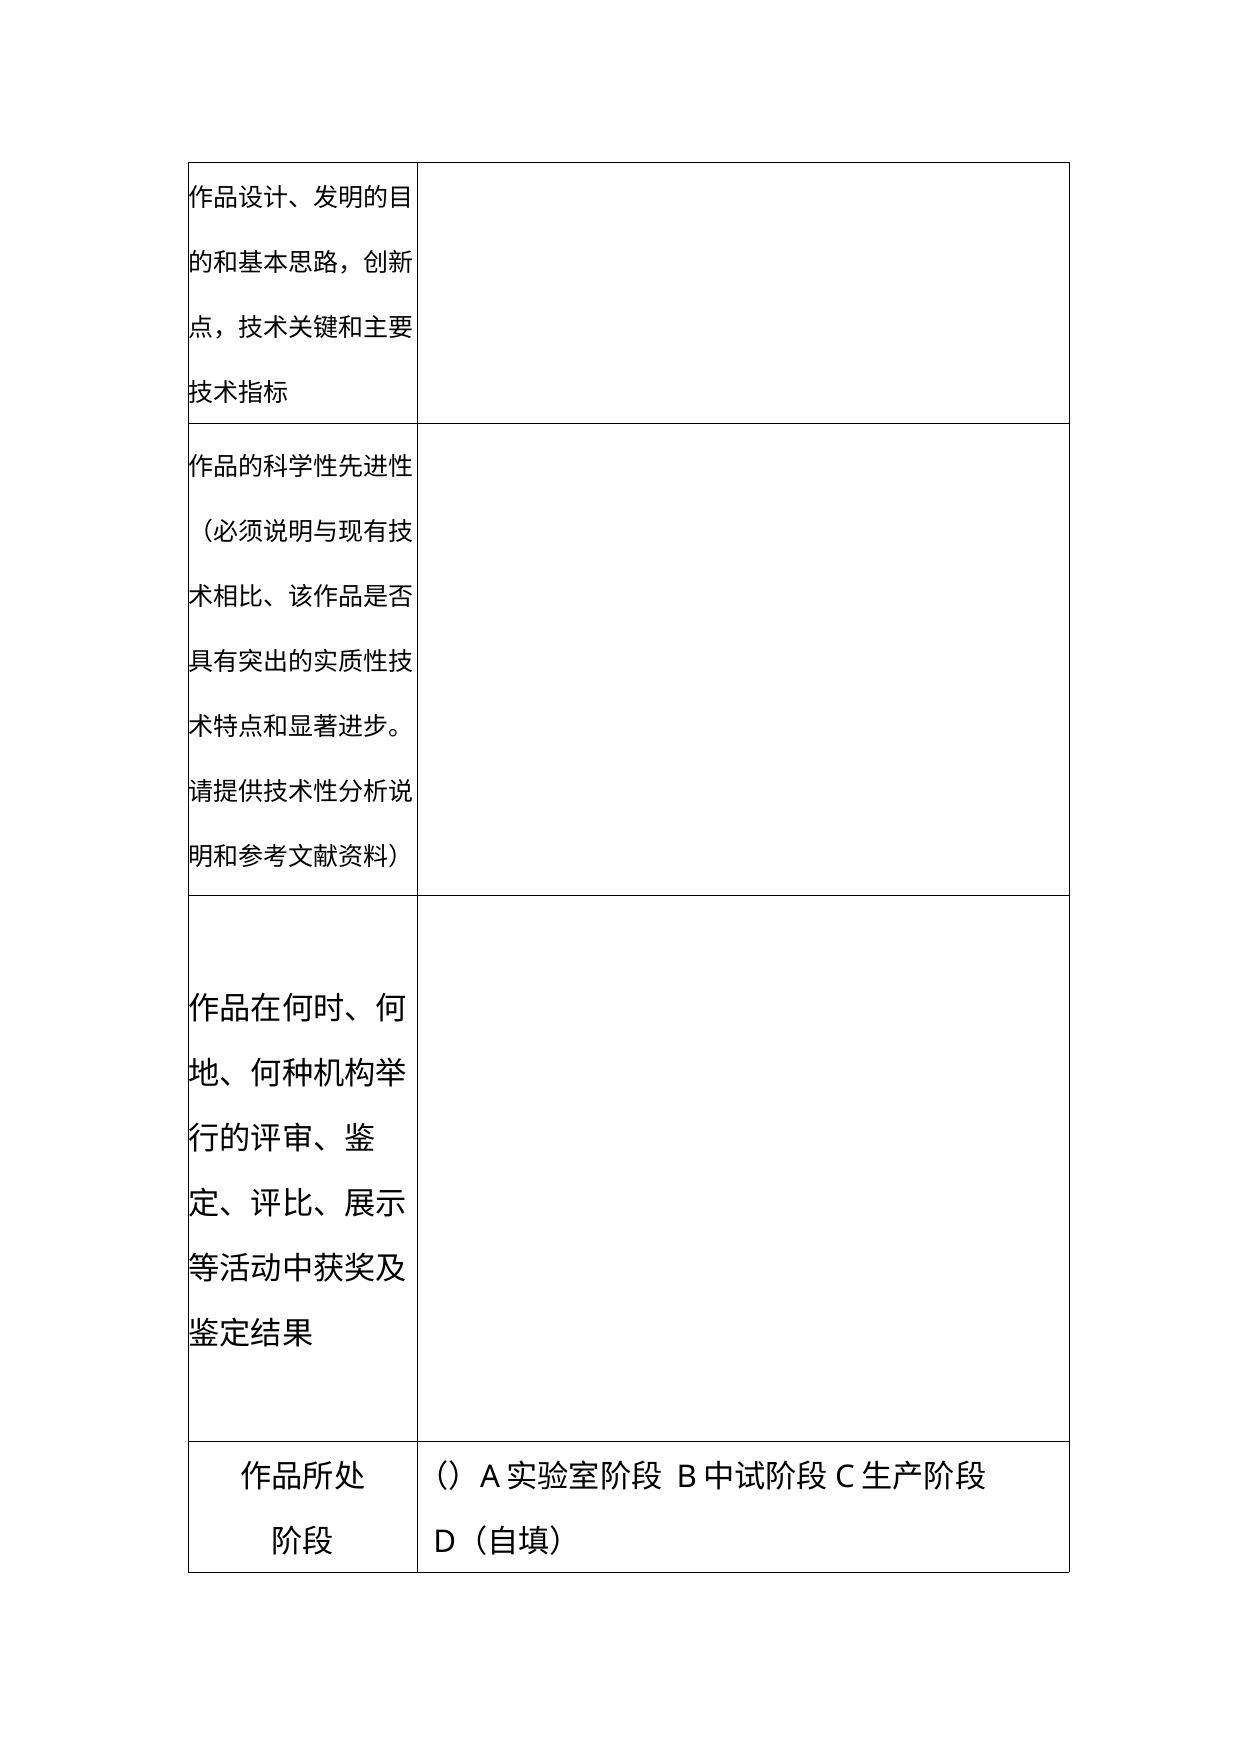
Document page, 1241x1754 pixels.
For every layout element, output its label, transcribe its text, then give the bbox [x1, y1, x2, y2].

table_cell 作品设计、发明的目的和基本思路，创新点，技术关键和主要技术指标 [189, 163, 417, 423]
table_cell [418, 163, 1069, 423]
table_cell （）A实验室阶段 B中试阶段 C生产阶段 D（自填） [418, 1442, 1069, 1572]
table_cell 作品所处 阶段 [189, 1442, 417, 1572]
table_cell 作品的科学性先进性（必须说明与现有技术相比、该作品是否具有突出的实质性技术特点和显著进步。请提供技术性分析说明和参考文献资料） [189, 424, 417, 895]
table_cell [418, 896, 1069, 1441]
table_cell 作品在何时、何地、何种机构举行的评审、鉴定、评比、展示等活动中获奖及鉴定结果 [189, 896, 417, 1441]
table_cell [418, 424, 1069, 895]
